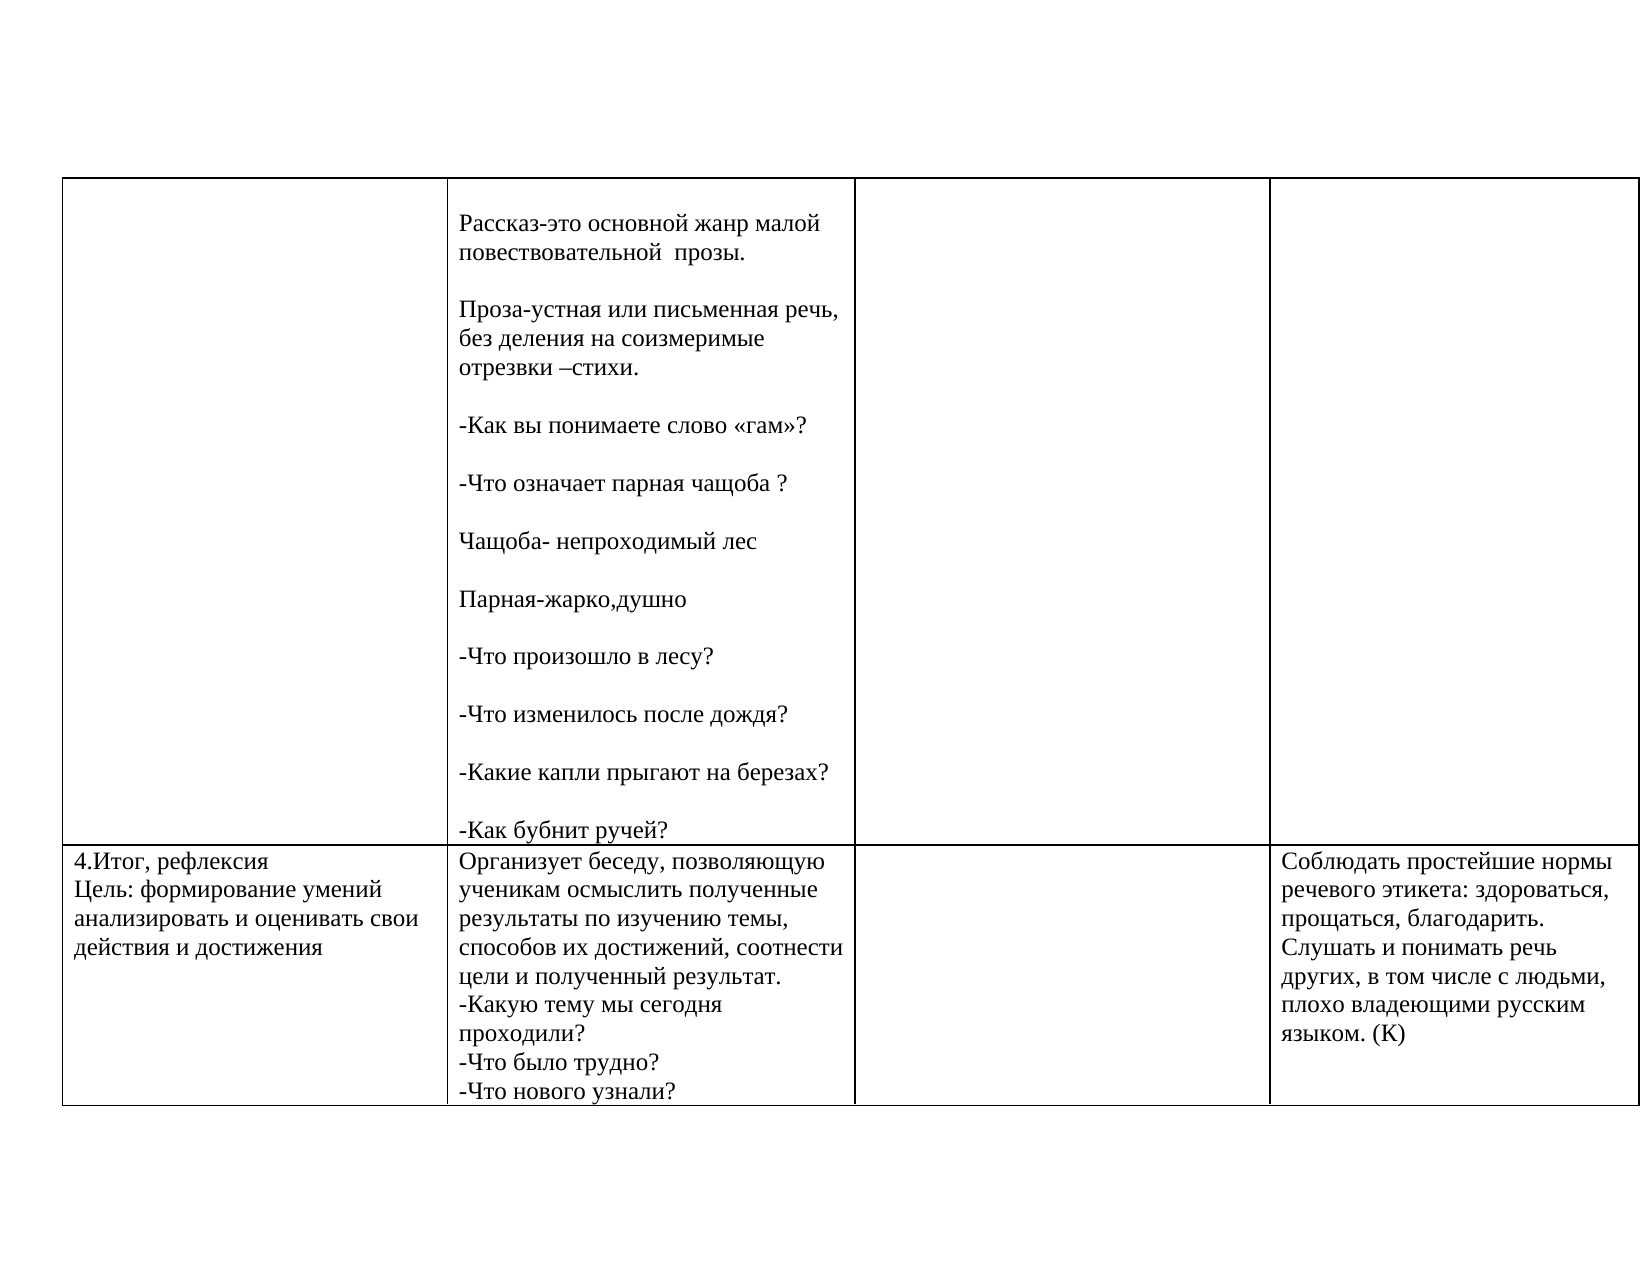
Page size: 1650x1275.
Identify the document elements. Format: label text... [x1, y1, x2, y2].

table_cell Организует беседу, позволяющую ученикам осмыслить полученные результаты по изучению темы, способов их достижений, соотнести цели и полученный результат. -Какую тему мы сегодня проходили? -Что было трудно? -Что нового узнали? [448, 846, 854, 1104]
table_cell Соблюдать простейшие нормы речевого этикета: здороваться, прощаться, благодарить. Слушать и понимать речь других, в том числе с людьми, плохо владеющими русским языком. (К) [1271, 846, 1638, 1104]
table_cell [63, 179, 447, 844]
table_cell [1271, 179, 1638, 844]
table_cell [856, 179, 1269, 844]
table_cell [856, 846, 1269, 1104]
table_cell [448, 179, 854, 844]
table_cell 4.Итог, рефлексия Цель: формирование умений анализировать и оценивать свои действия и достижения [63, 846, 447, 1104]
